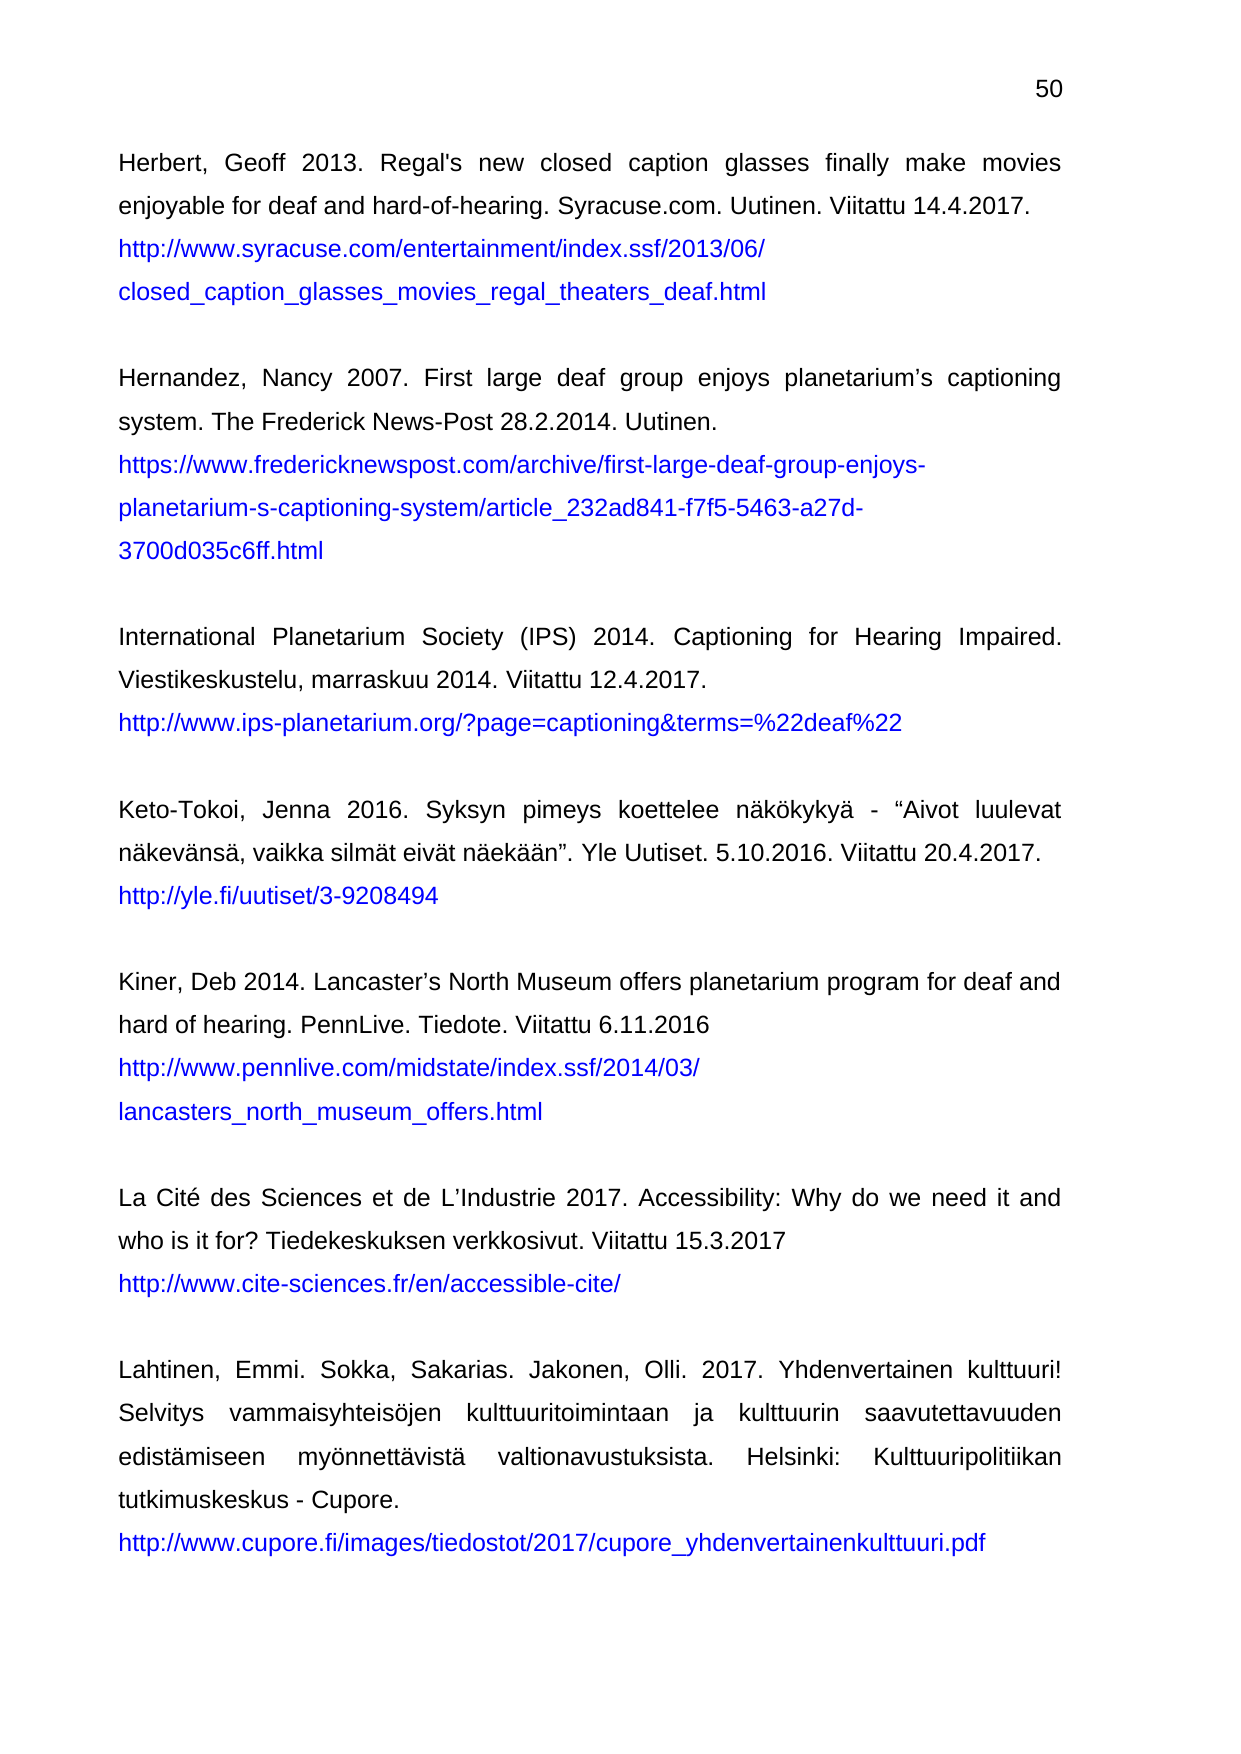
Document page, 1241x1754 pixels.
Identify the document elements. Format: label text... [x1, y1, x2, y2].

text http://www.syracuse.com/entertainment/index.ssf/2013/06/closed_caption_glasses_movies_regal_theaters_deaf.html [118, 234, 1063, 306]
text http://www.pennlive.com/midstate/index.ssf/2014/03/lancasters_north_museum_offers.html [118, 1053, 1063, 1125]
text La Cité des Sciences et de L’Industrie 2017. Accessibility: Why do we need it and who is it for? Tiedekeskuksen verkkosivut. Viitattu 15.3.2017 [118, 1183, 1063, 1254]
text http://www.cite-sciences.fr/en/accessible-cite/ [118, 1269, 1063, 1298]
text International Planetarium Society (IPS) 2014. Captioning for Hearing Impaired. Viestikeskustelu, marraskuu 2014. Viitattu 12.4.2017. [118, 622, 1063, 694]
text Lahtinen, Emmi. Sokka, Sakarias. Jakonen, Olli. 2017. Yhdenvertainen kulttuuri! Selvitys vammaisyhteisöjen kulttuuritoimintaan ja kulttuurin saavutettavuuden edistämiseen myönnettävistä valtionavustuksista. Helsinki: Kulttuuripolitiikan tutkimuskeskus - Cupore. [118, 1355, 1063, 1513]
text http://www.cupore.fi/images/tiedostot/2017/cupore_yhdenvertainenkulttuuri.pdf [118, 1528, 1063, 1556]
text http://yle.fi/uutiset/3-9208494 [118, 881, 1063, 909]
text Herbert, Geoff 2013. Regal's new closed caption glasses finally make movies enjoyable for deaf and hard-of-hearing. Syracuse.com. Uutinen. Viitattu 14.4.2017. [118, 148, 1063, 219]
text Keto-Tokoi, Jenna 2016. Syksyn pimeys koettelee näkökykyä - “Aivot luulevat näkevänsä, vaikka silmät eivät näekään”. Yle Uutiset. 5.10.2016. Viitattu 20.4.2017. [118, 794, 1063, 866]
text Kiner, Deb 2014. Lancaster’s North Museum offers planetarium program for deaf and hard of hearing. PennLive. Tiedote. Viitattu 6.11.2016 [118, 967, 1063, 1039]
text Hernandez, Nancy 2007. First large deaf group enjoys planetarium’s captioning system. The Frederick News-Post 28.2.2014. Uutinen. [118, 363, 1063, 435]
text https://www.fredericknewspost.com/archive/first-large-deaf-group-enjoys-planetarium-s-captioning-system/article_232ad841-f7f5-5463-a27d-3700d035c6ff.html [118, 449, 1063, 564]
text http://www.ips-planetarium.org/?page=captioning&terms=%22deaf%22 [118, 708, 1063, 737]
